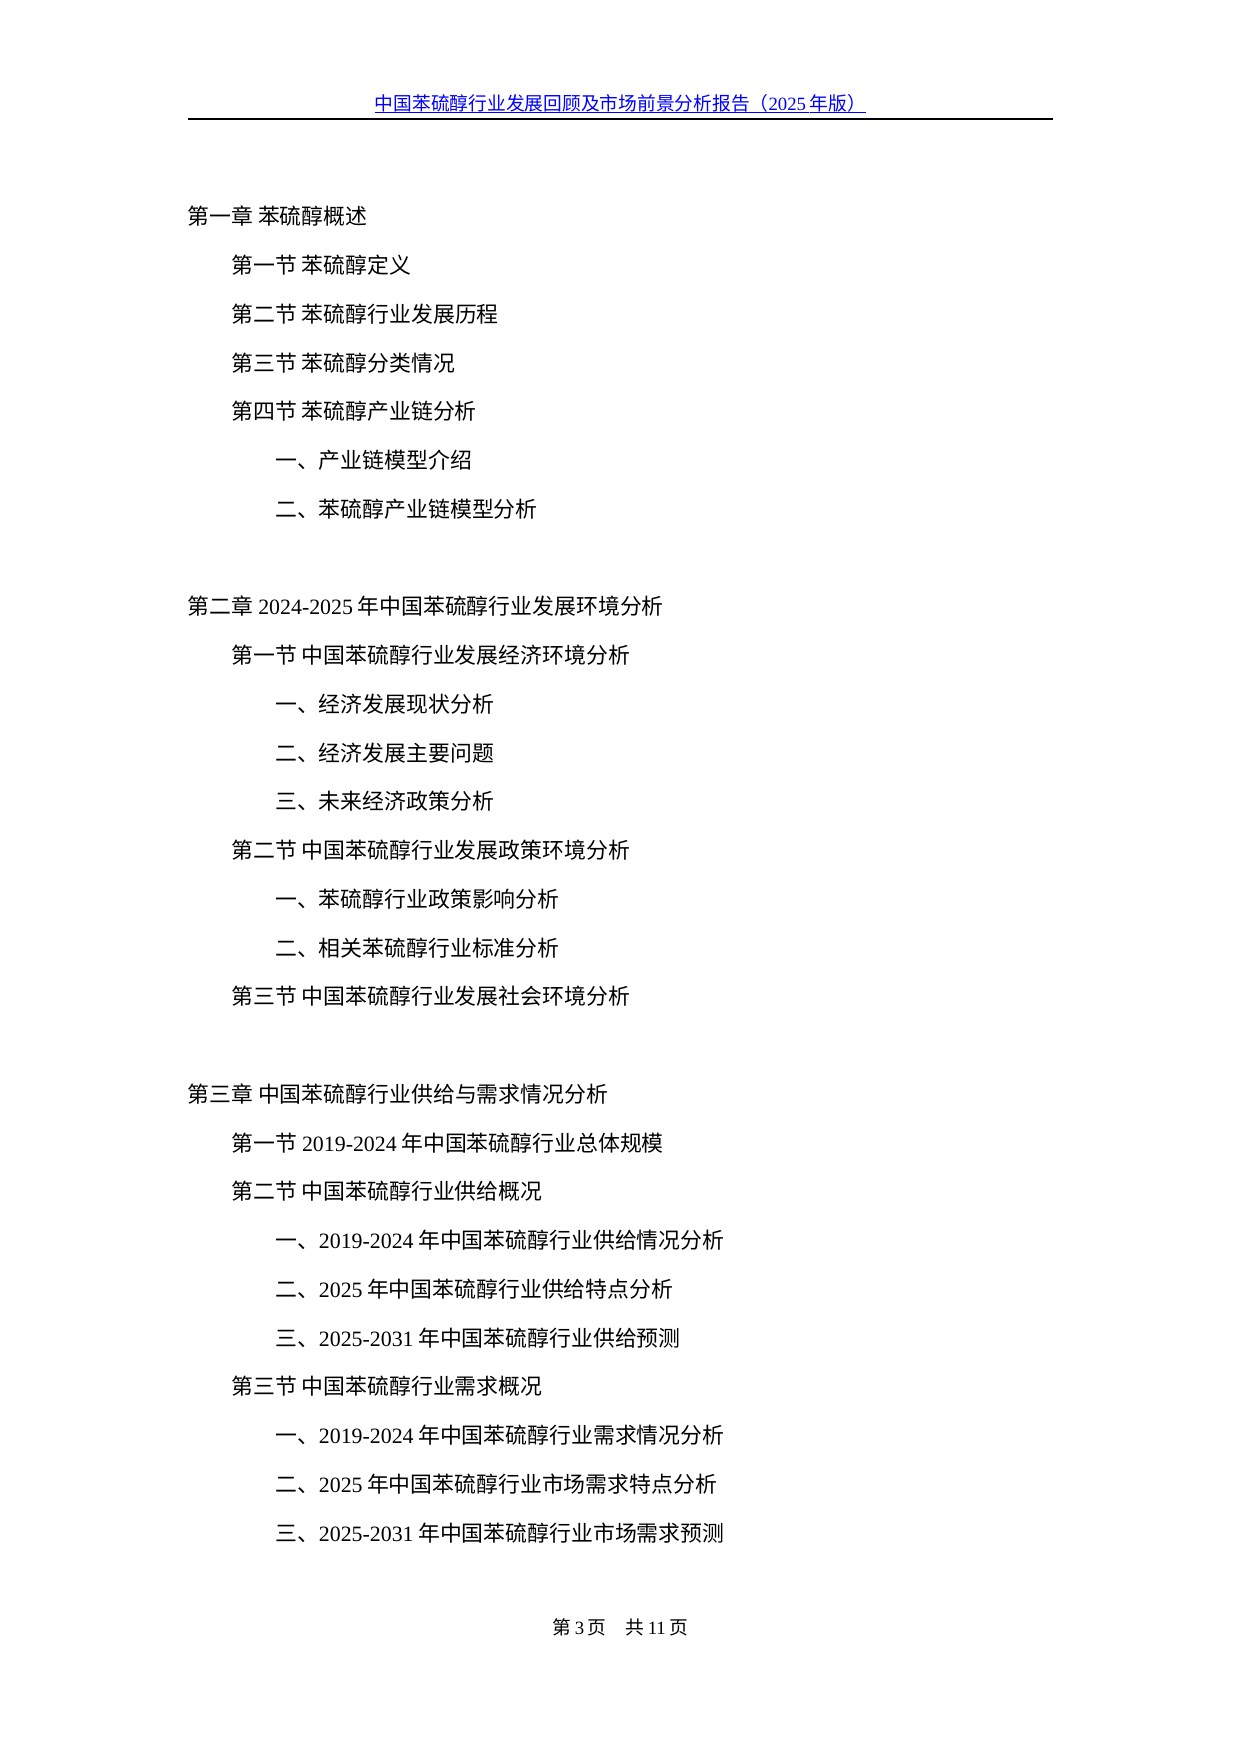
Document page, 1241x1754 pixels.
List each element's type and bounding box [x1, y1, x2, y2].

text [187, 150, 1053, 1548]
